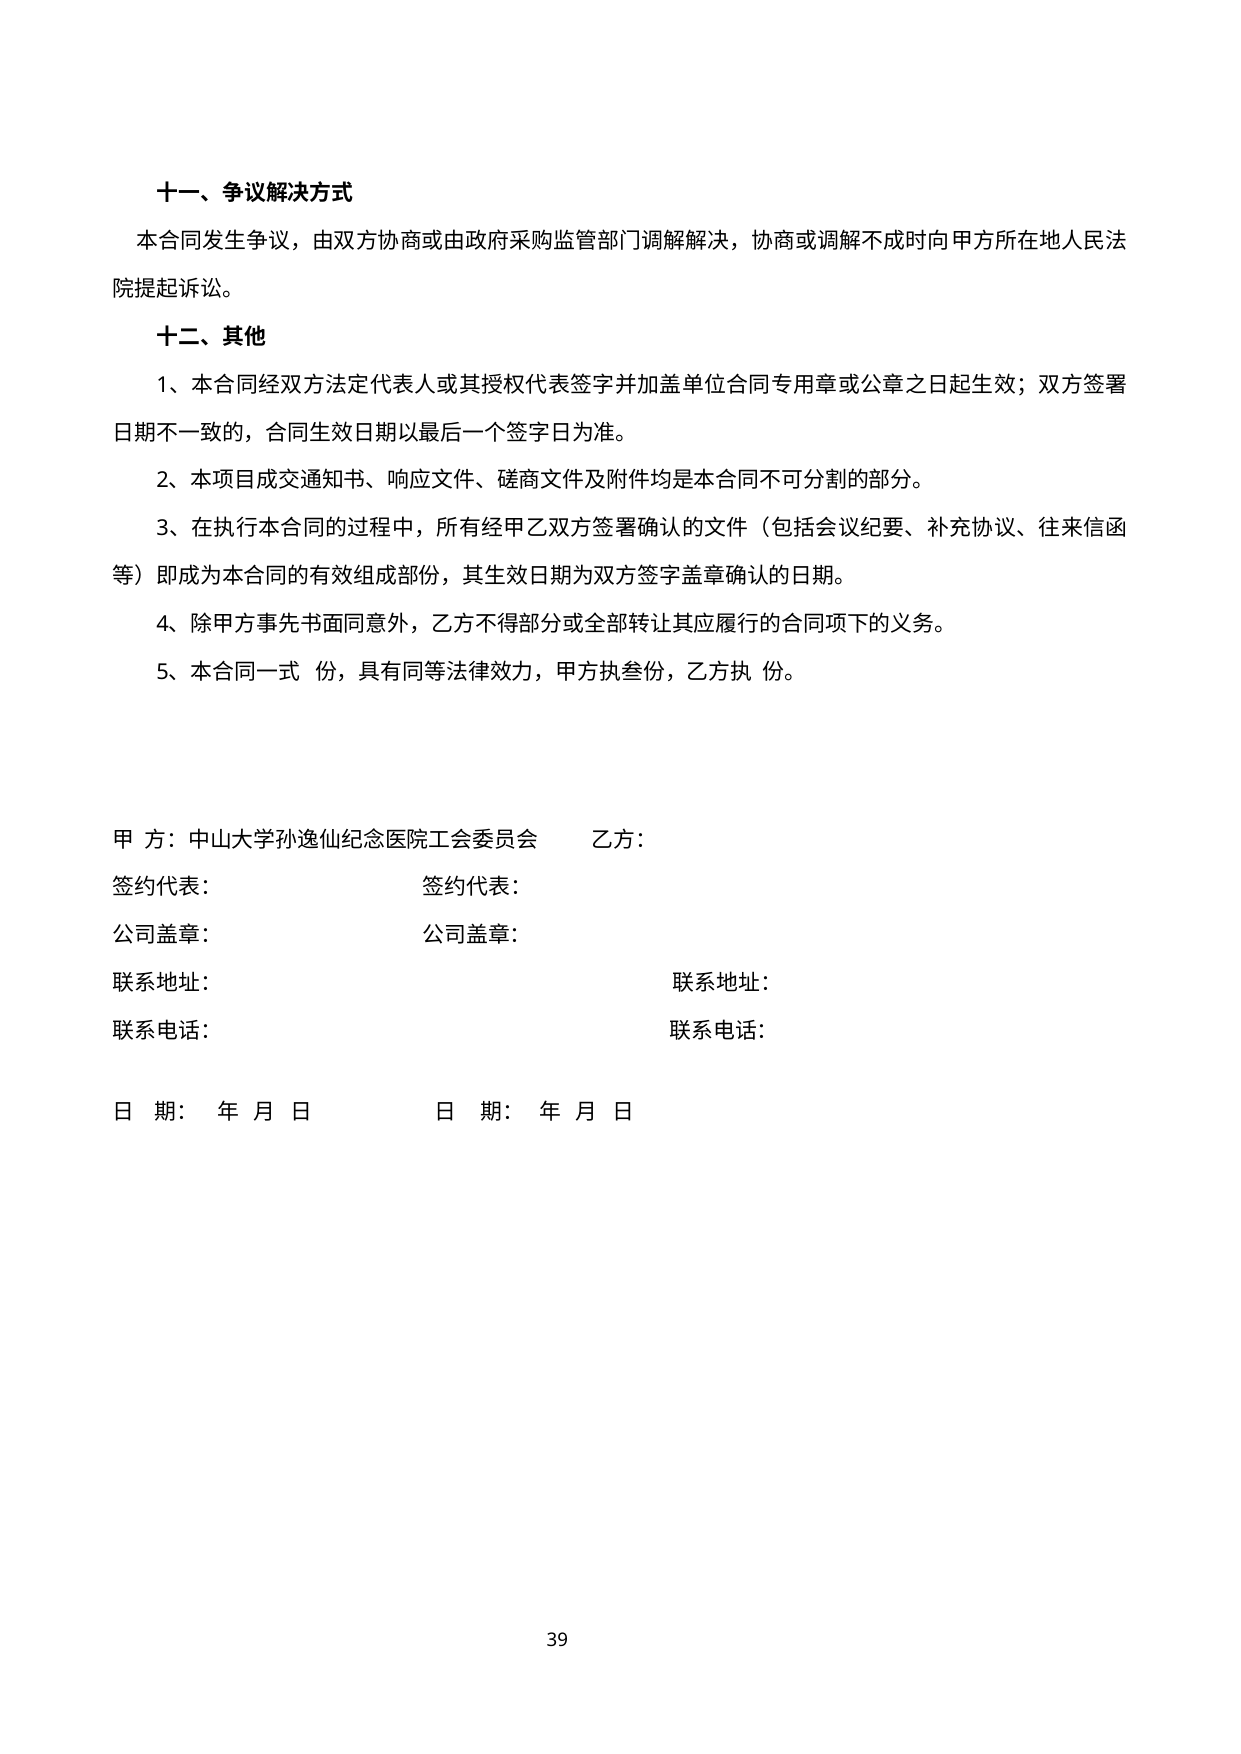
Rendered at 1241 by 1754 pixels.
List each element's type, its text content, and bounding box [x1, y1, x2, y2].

text 3、在执行本合同的过程中，所有经甲乙双方签署确认的文件（包括会议纪要、补充协议、往来信函等）即成为本合同的有效组成部份，其生效日期为双方签字盖章确认的日期。 [112, 497, 1128, 593]
text 十一、争议解决方式 [112, 162, 1128, 210]
text 4、除甲方事先书面同意外，乙方不得部分或全部转让其应履行的合同项下的义务。 [112, 593, 1128, 641]
text 2、本项目成交通知书、响应文件、磋商文件及附件均是本合同不可分割的部分。 [112, 449, 1128, 497]
text 联系电话： 联系电话： [112, 1012, 1128, 1045]
text 签约代表： 签约代表： [112, 869, 1128, 901]
text 1、本合同经双方法定代表人或其授权代表签字并加盖单位合同专用章或公章之日起生效；双方签署日期不一致的，合同生效日期以最后一个签字日为准。 [112, 354, 1128, 449]
text 5、本合同一式 份，具有同等法律效力，甲方执叁份，乙方执 份。 [112, 641, 1128, 689]
text 甲 方：中山大学孙逸仙纪念医院工会委员会 乙方： [112, 822, 1128, 853]
text 日 期： 年 月 日 日 期： 年 月 日 [112, 1093, 1128, 1126]
text 公司盖章： 公司盖章： [112, 917, 1128, 948]
text 十二、其他 [112, 306, 1128, 354]
text 联系地址： 联系地址： [112, 964, 1128, 997]
text 本合同发生争议，由双方协商或由政府采购监管部门调解解决，协商或调解不成时向甲方所在地人民法院提起诉讼。 [112, 210, 1128, 306]
